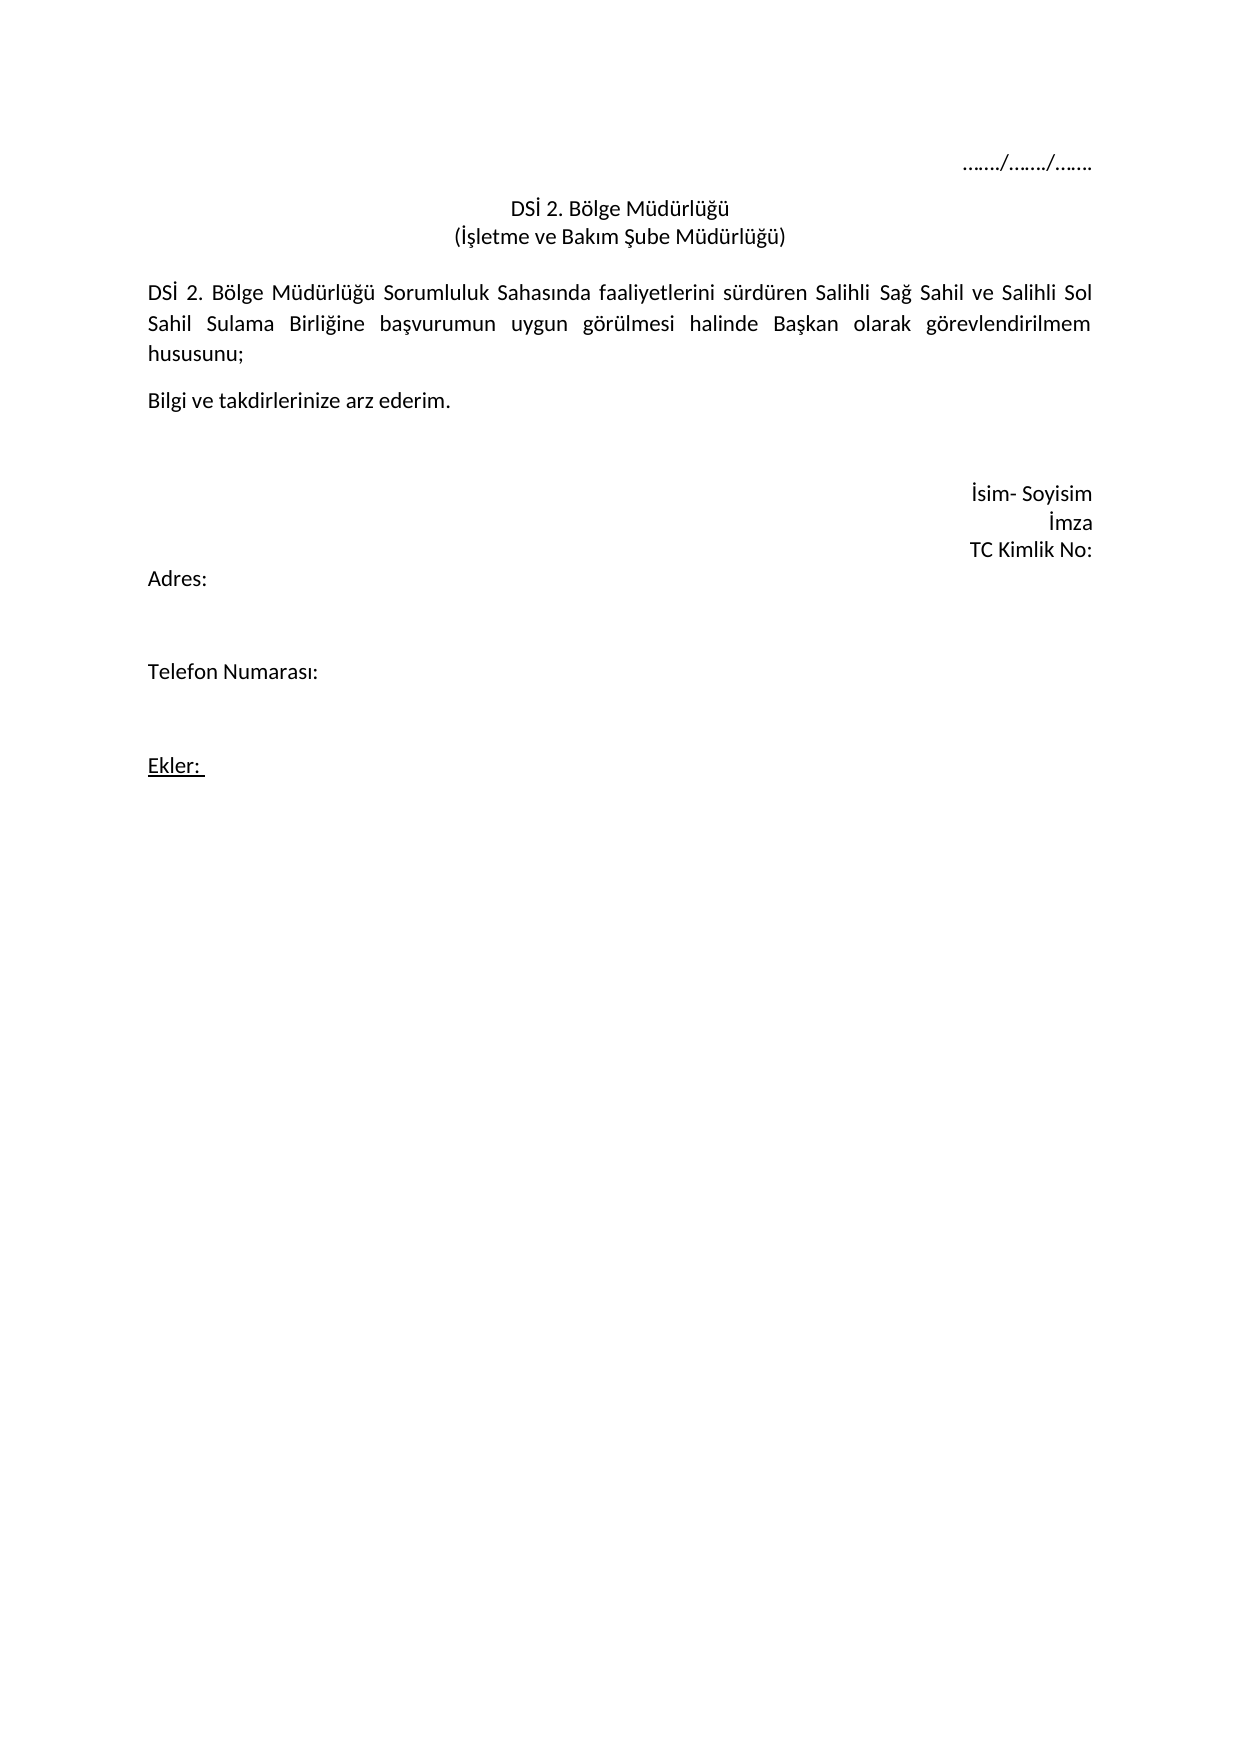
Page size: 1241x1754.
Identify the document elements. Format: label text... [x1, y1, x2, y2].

text İsim- Soyisim [148, 479, 1093, 508]
text (İşletme ve Bakım Şube Müdürlüğü) [148, 222, 1093, 251]
text Telefon Numarası: [148, 657, 1093, 685]
text Ekler: [148, 751, 1093, 779]
text Adres: [148, 564, 1093, 592]
text ……./……./……. [148, 148, 1093, 176]
text İmza [148, 508, 1093, 536]
text DSİ 2. Bölge Müdürlüğü [148, 194, 1093, 222]
text DSİ 2. Bölge Müdürlüğü Sorumluluk Sahasında faaliyetlerini sürdüren Salihli Sağ Sahil ve Salihli Sol Sahil Sulama Birliğine başvurumun uygun görülmesi halinde Başkan olarak görevlendirilmem hususunu; [148, 278, 1093, 367]
text Bilgi ve takdirlerinize arz ederim. [148, 386, 1093, 414]
text TC Kimlik No: [148, 536, 1093, 564]
